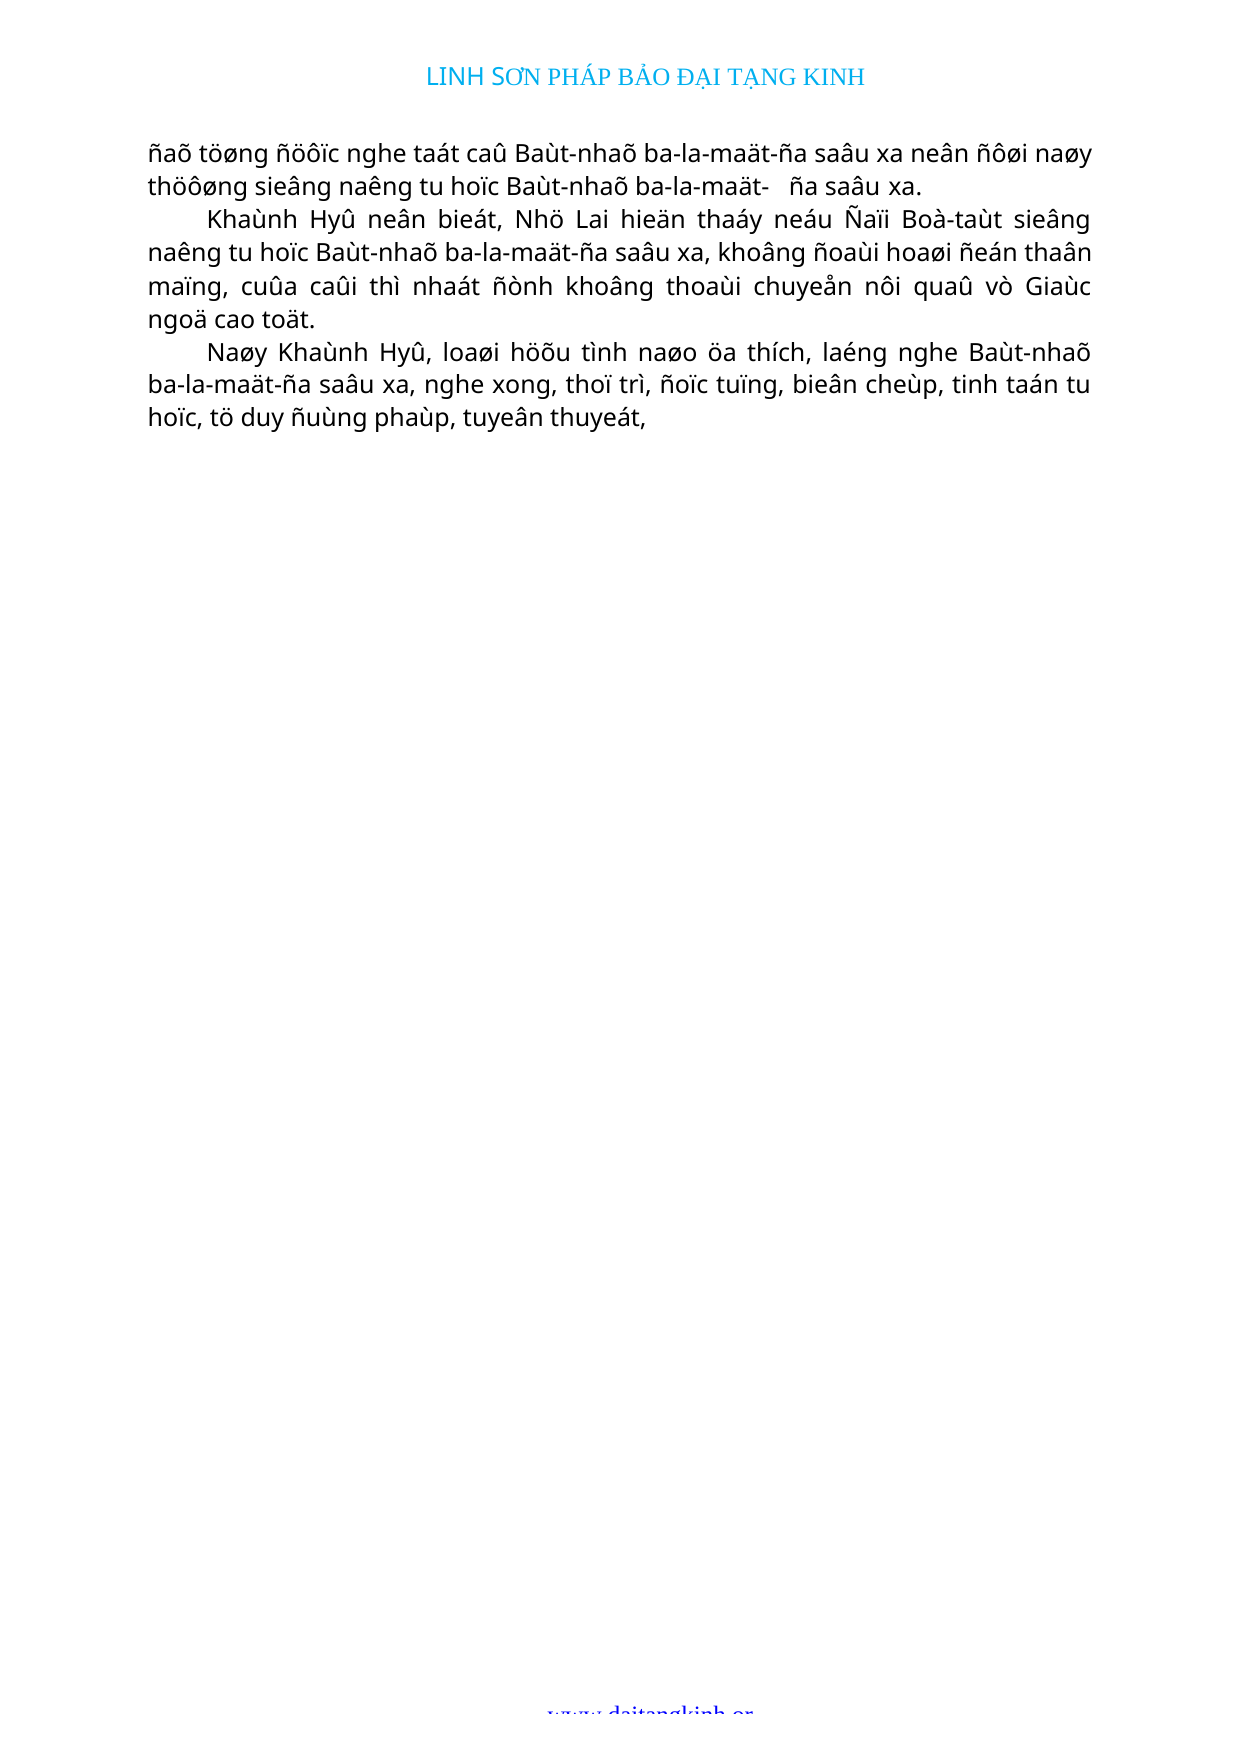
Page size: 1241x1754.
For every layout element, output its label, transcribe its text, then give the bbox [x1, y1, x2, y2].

text Naøy Khaùnh Hyû, loaøi höõu tình naøo öa thích, laéng nghe Baùt-nhaõ ba-la-maät-ña saâu xa, nghe xong, thoï trì, ñoïc tuïng, bieân cheùp, tinh taán tu hoïc, tö duy ñuùng phaùp, tuyeân thuyeát, [147, 336, 1093, 434]
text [147, 135, 1093, 202]
text Khaùnh Hyû neân bieát, Nhö Lai hieän thaáy neáu Ñaïi Boà-taùt sieâng naêng tu hoïc Baùt-nhaõ ba-la-maät-ña saâu xa, khoâng ñoaùi hoaøi ñeán thaân maïng, cuûa caûi thì nhaát ñònh khoâng thoaùi chuyeån nôi quaû vò Giaùc ngoä cao toät. [147, 202, 1093, 336]
